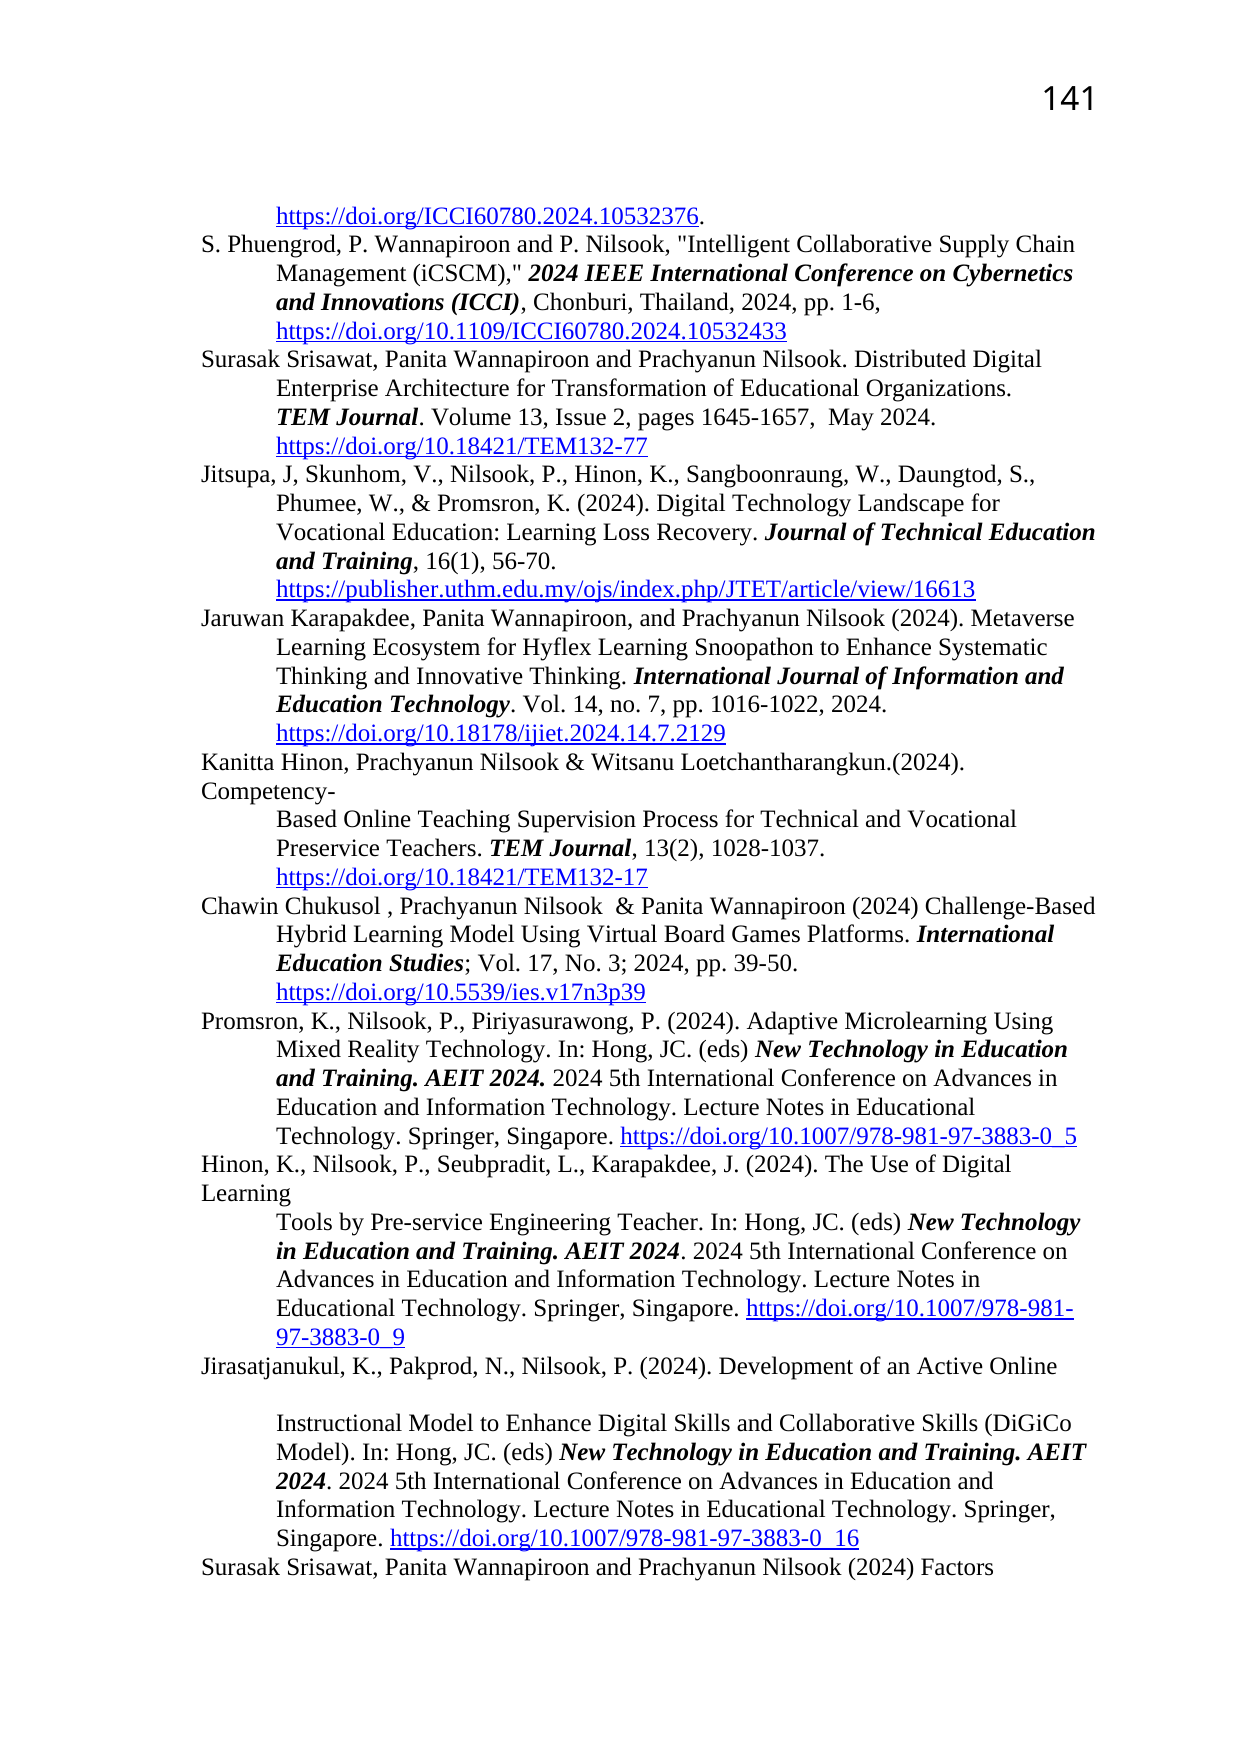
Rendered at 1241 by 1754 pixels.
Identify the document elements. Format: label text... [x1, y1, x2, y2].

text Chawin Chukusol , Prachyanun Nilsook & Panita Wannapiroon (2024) Challenge-Based [201, 891, 1098, 919]
text https://doi.org/10.18421/TEM132-17 [201, 862, 1098, 891]
text https://doi.org/10.5539/ies.v17n3p39 [276, 977, 1098, 1006]
text Hinon, K., Nilsook, P., Seubpradit, L., Karapakdee, J. (2024). The Use of Digital Learning [201, 1149, 1098, 1207]
text TEM Journal. Volume 13, Issue 2, pages 1645-1657, May 2024. [201, 402, 1098, 431]
text https://doi.org/10.18421/TEM132-77 [201, 431, 1098, 459]
text Surasak Srisawat, Panita Wannapiroon and Prachyanun Nilsook. Distributed Digital [201, 344, 1098, 373]
text Mixed Reality Technology. In: Hong, JC. (eds) New Technology in Education and Training. AEIT 2024. 2024 5th International Conference on Advances in Education and Information Technology. Lecture Notes in Educational Technology. Springer, Singapore. https://doi.org/10.1007/978-981-97-3883-0_5 [276, 1034, 1098, 1149]
text https://doi.org/ICCI60780.2024.10532376. [201, 201, 1098, 229]
text Management (iCSCM)," 2024 IEEE International Conference on Cybernetics and Innovations (ICCI), Chonburi, Thailand, 2024, pp. 1-6, [276, 258, 1098, 316]
text S. Phuengrod, P. Wannapiroon and P. Nilsook, "Intelligent Collaborative Supply Chain [201, 229, 1098, 258]
text Phumee, W., & Promsron, K. (2024). Digital Technology Landscape for Vocational Education: Learning Loss Recovery. Journal of Technical Education and Training, 16(1), 56-70. [276, 488, 1098, 574]
text https://doi.org/10.1109/ICCI60780.2024.10532433 [201, 316, 1098, 344]
text Learning Ecosystem for Hyflex Learning Snoopathon to Enhance Systematic Thinking and Innovative Thinking. International Journal of Information and Education Technology. Vol. 14, no. 7, pp. 1016-1022, 2024. [276, 632, 1098, 718]
text https://publisher.uthm.edu.my/ojs/index.php/JTET/article/view/16613 [201, 574, 1098, 603]
text Tools by Pre-service Engineering Teacher. In: Hong, JC. (eds) New Technology in Education and Training. AEIT 2024. 2024 5th International Conference on Advances in Education and Information Technology. Lecture Notes in Educational Technology. Springer, Singapore. https://doi.org/10.1007/978-981-97-3883-0_9 [276, 1207, 1098, 1351]
text https://doi.org/10.18178/ijiet.2024.14.7.2129 [201, 718, 1098, 747]
text Promsron, K., Nilsook, P., Piriyasurawong, P. (2024). Adaptive Microlearning Using [201, 1006, 1098, 1034]
text Jaruwan Karapakdee, Panita Wannapiroon, and Prachyanun Nilsook (2024). Metaverse [201, 603, 1098, 632]
text Based Online Teaching Supervision Process for Technical and Vocational Preservice Teachers. TEM Journal, 13(2), 1028-1037. [276, 804, 1098, 862]
text Surasak Srisawat, Panita Wannapiroon and Prachyanun Nilsook (2024) Factors [201, 1552, 1098, 1581]
text Jitsupa, J, Skunhom, V., Nilsook, P., Hinon, K., Sangboonraung, W., Daungtod, S., [201, 459, 1098, 488]
text Kanitta Hinon, Prachyanun Nilsook & Witsanu Loetchantharangkun.(2024). Competency- [201, 747, 1098, 804]
text Jirasatjanukul, K., Pakprod, N., Nilsook, P. (2024). Development of an Active Online [201, 1351, 1098, 1379]
text Instructional Model to Enhance Digital Skills and Collaborative Skills (DiGiCo Model). In: Hong, JC. (eds) New Technology in Education and Training. AEIT 2024. 2024 5th International Conference on Advances in Education and Information Technology. Lecture Notes in Educational Technology. Springer, Singapore. https://doi.org/10.1007/978-981-97-3883-0_16 [276, 1408, 1098, 1552]
text Hybrid Learning Model Using Virtual Board Games Platforms. International Education Studies; Vol. 17, No. 3; 2024, pp. 39-50. [276, 919, 1098, 977]
text Enterprise Architecture for Transformation of Educational Organizations. [201, 373, 1098, 402]
